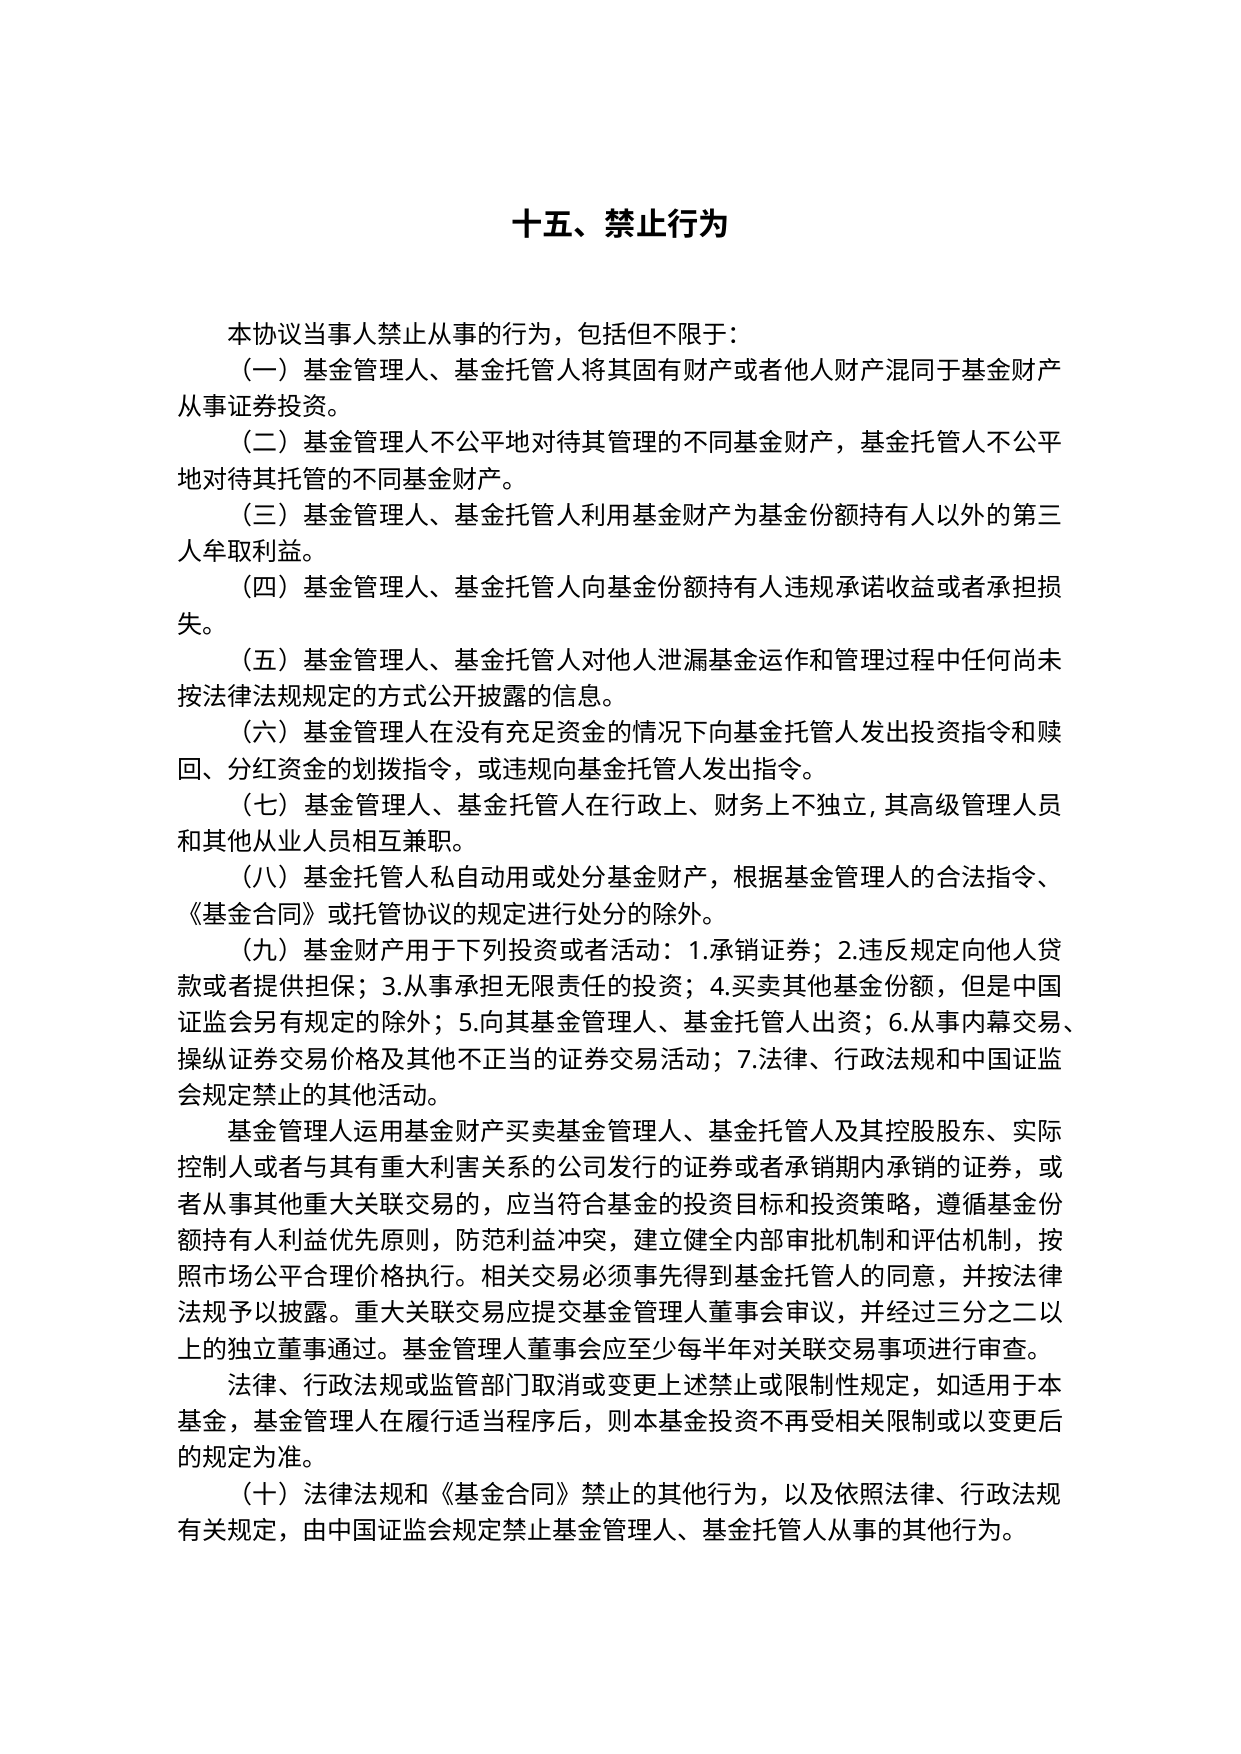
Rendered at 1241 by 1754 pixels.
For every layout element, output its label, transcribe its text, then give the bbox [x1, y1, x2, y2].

text （八）基金托管人私自动用或处分基金财产，根据基金管理人的合法指令、《基金合同》或托管协议的规定进行处分的除外。 [177, 858, 1063, 930]
text （五）基金管理人、基金托管人对他人泄漏基金运作和管理过程中任何尚未按法律法规规定的方式公开披露的信息。 [177, 640, 1063, 713]
text （十）法律法规和《基金合同》禁止的其他行为，以及依照法律、行政法规有关规定，由中国证监会规定禁止基金管理人、基金托管人从事的其他行为。 [177, 1474, 1063, 1547]
text 本协议当事人禁止从事的行为，包括但不限于： [177, 314, 1063, 350]
text （九）基金财产用于下列投资或者活动：1.承销证券；2.违反规定向他人贷款或者提供担保；3.从事承担无限责任的投资；4.买卖其他基金份额，但是中国证监会另有规定的除外；5.向其基金管理人、基金托管人出资；6.从事内幕交易、操纵证券交易价格及其他不正当的证券交易活动；7.法律、行政法规和中国证监会规定禁止的其他活动。 [177, 930, 1063, 1112]
subtitle 十五、禁止行为 [177, 189, 1063, 254]
text （三）基金管理人、基金托管人利用基金财产为基金份额持有人以外的第三人牟取利益。 [177, 495, 1063, 568]
text （四）基金管理人、基金托管人向基金份额持有人违规承诺收益或者承担损失。 [177, 568, 1063, 640]
text （二）基金管理人不公平地对待其管理的不同基金财产，基金托管人不公平地对待其托管的不同基金财产。 [177, 423, 1063, 495]
text （七）基金管理人、基金托管人在行政上、财务上不独立, 其高级管理人员和其他从业人员相互兼职。 [177, 785, 1063, 858]
text 法律、行政法规或监管部门取消或变更上述禁止或限制性规定，如适用于本基金，基金管理人在履行适当程序后，则本基金投资不再受相关限制或以变更后的规定为准。 [177, 1365, 1063, 1474]
text （一）基金管理人、基金托管人将其固有财产或者他人财产混同于基金财产从事证券投资。 [177, 350, 1063, 423]
text 基金管理人运用基金财产买卖基金管理人、基金托管人及其控股股东、实际控制人或者与其有重大利害关系的公司发行的证券或者承销期内承销的证券，或者从事其他重大关联交易的，应当符合基金的投资目标和投资策略，遵循基金份额持有人利益优先原则，防范利益冲突，建立健全内部审批机制和评估机制，按照市场公平合理价格执行。相关交易必须事先得到基金托管人的同意，并按法律法规予以披露。重大关联交易应提交基金管理人董事会审议，并经过三分之二以上的独立董事通过。基金管理人董事会应至少每半年对关联交易事项进行审查。 [177, 1112, 1063, 1365]
text （六）基金管理人在没有充足资金的情况下向基金托管人发出投资指令和赎回、分红资金的划拨指令，或违规向基金托管人发出指令。 [177, 713, 1063, 785]
